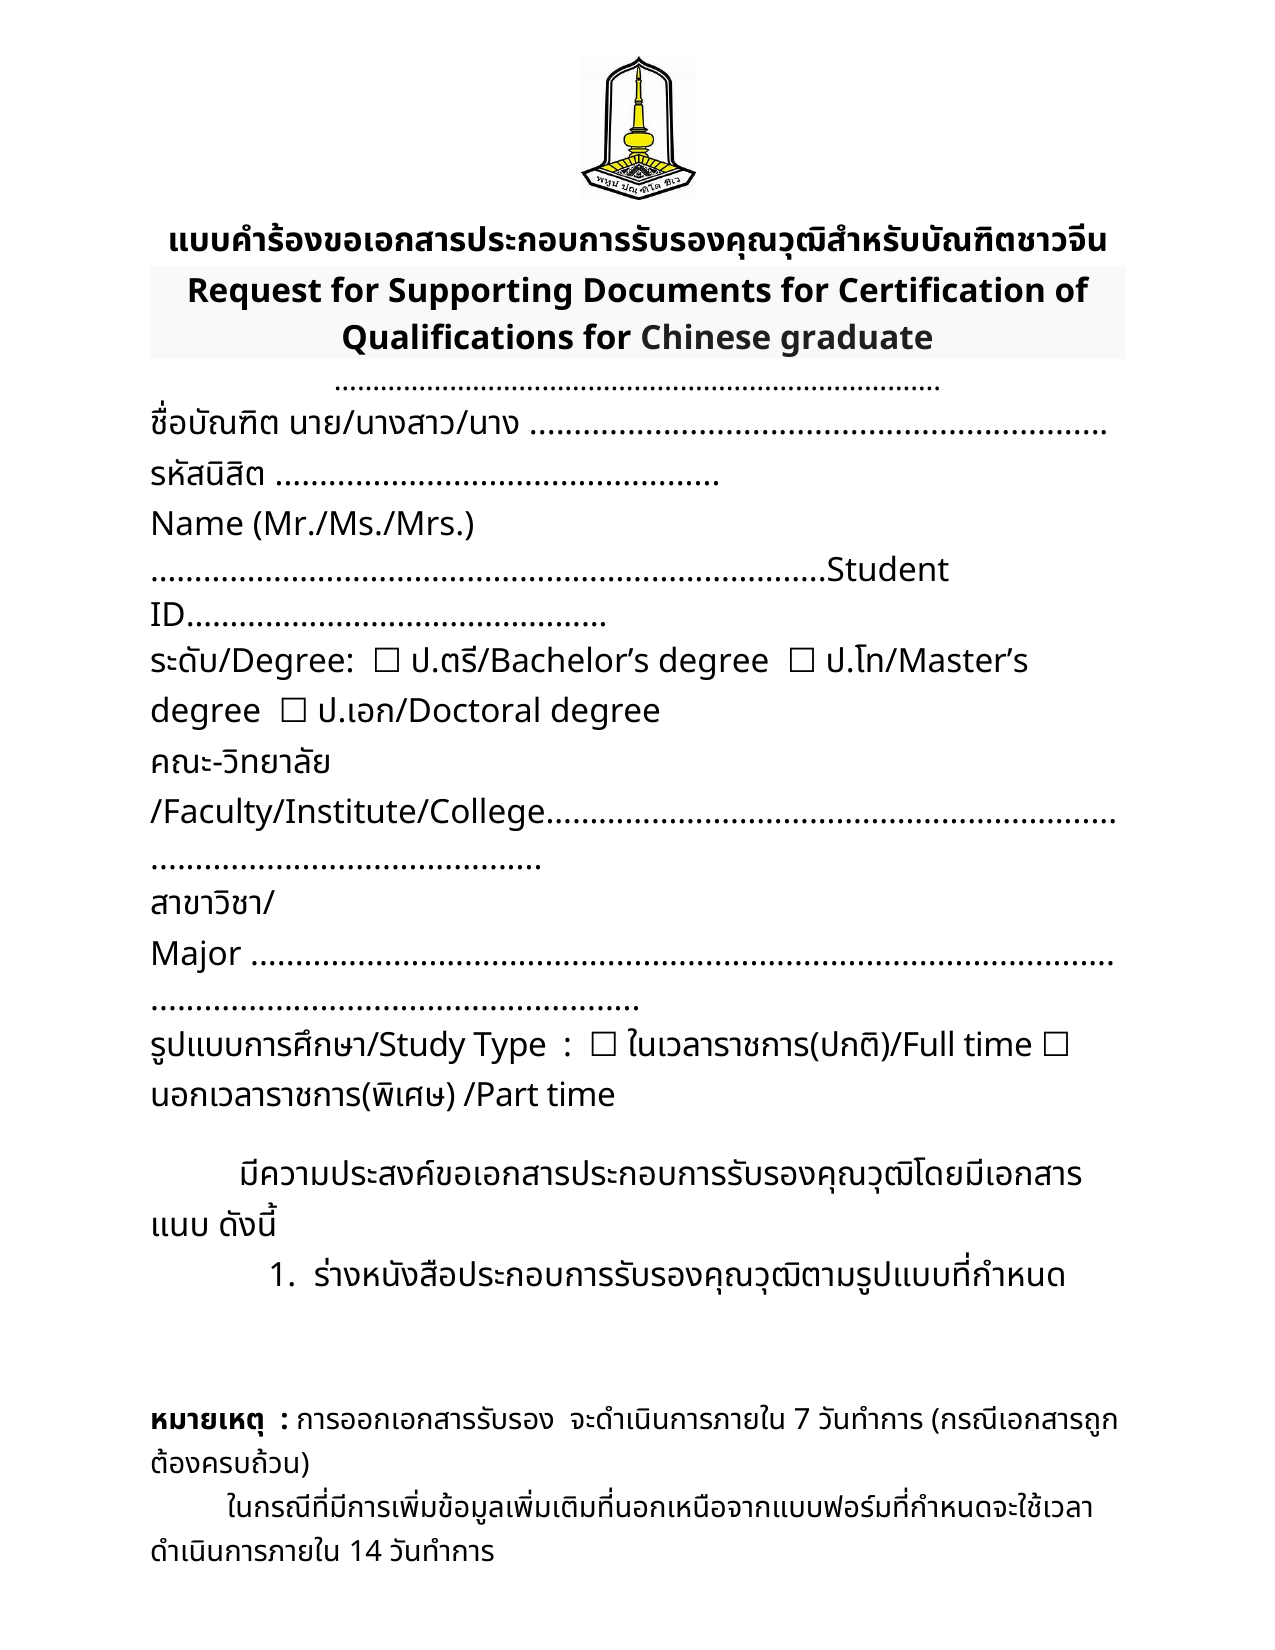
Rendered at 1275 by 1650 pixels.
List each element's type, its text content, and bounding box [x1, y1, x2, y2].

text มีความประสงค์ขอเอกสารประกอบการรับรองคุณวุฒิโดยมีเอกสารแนบ ดังนี้ [150, 1150, 1125, 1251]
text รูปแบบการศึกษา/Study Type : ☐ ในเวลาราชการ(ปกติ)/Full time ☐ นอกเวลาราชการ(พิเศษ) /Part time [150, 1021, 1125, 1122]
text ระดับ/Degree: ☐ ป.ตรี/Bachelor’s degree ☐ ป.โท/Master’s degree ☐ ป.เอก/Doctoral degree [150, 636, 1125, 738]
text แบบคำร้องขอเอกสารประกอบการรับรองคุณวุฒิสำหรับบัณฑิตชาวจีน [150, 216, 1125, 266]
picture [581, 56, 696, 200]
list 1. ร่างหนังสือประกอบการรับรองคุณวุฒิตามรูปแบบที่กำหนด [150, 1251, 1125, 1302]
text ……………………………………………………………………. [150, 359, 1125, 399]
text ชื่อบัณฑิต นาย/นางสาว/นาง ................................................................. รหัสนิสิต .................................................. [150, 399, 1125, 500]
text Request for Supporting Documents for Certification of Qualifications for Chinese graduate [150, 266, 1125, 359]
text Name (Mr./Ms./Mrs.)…………………………………………………………………..Student ID………………………………………… [150, 500, 1125, 636]
text คณะ-วิทยาลัย /Faculty/Institute/College……………………………………………………................................................. [150, 738, 1125, 879]
text สาขาวิชา/Major ........................................................................................................................................................ [150, 879, 1125, 1021]
